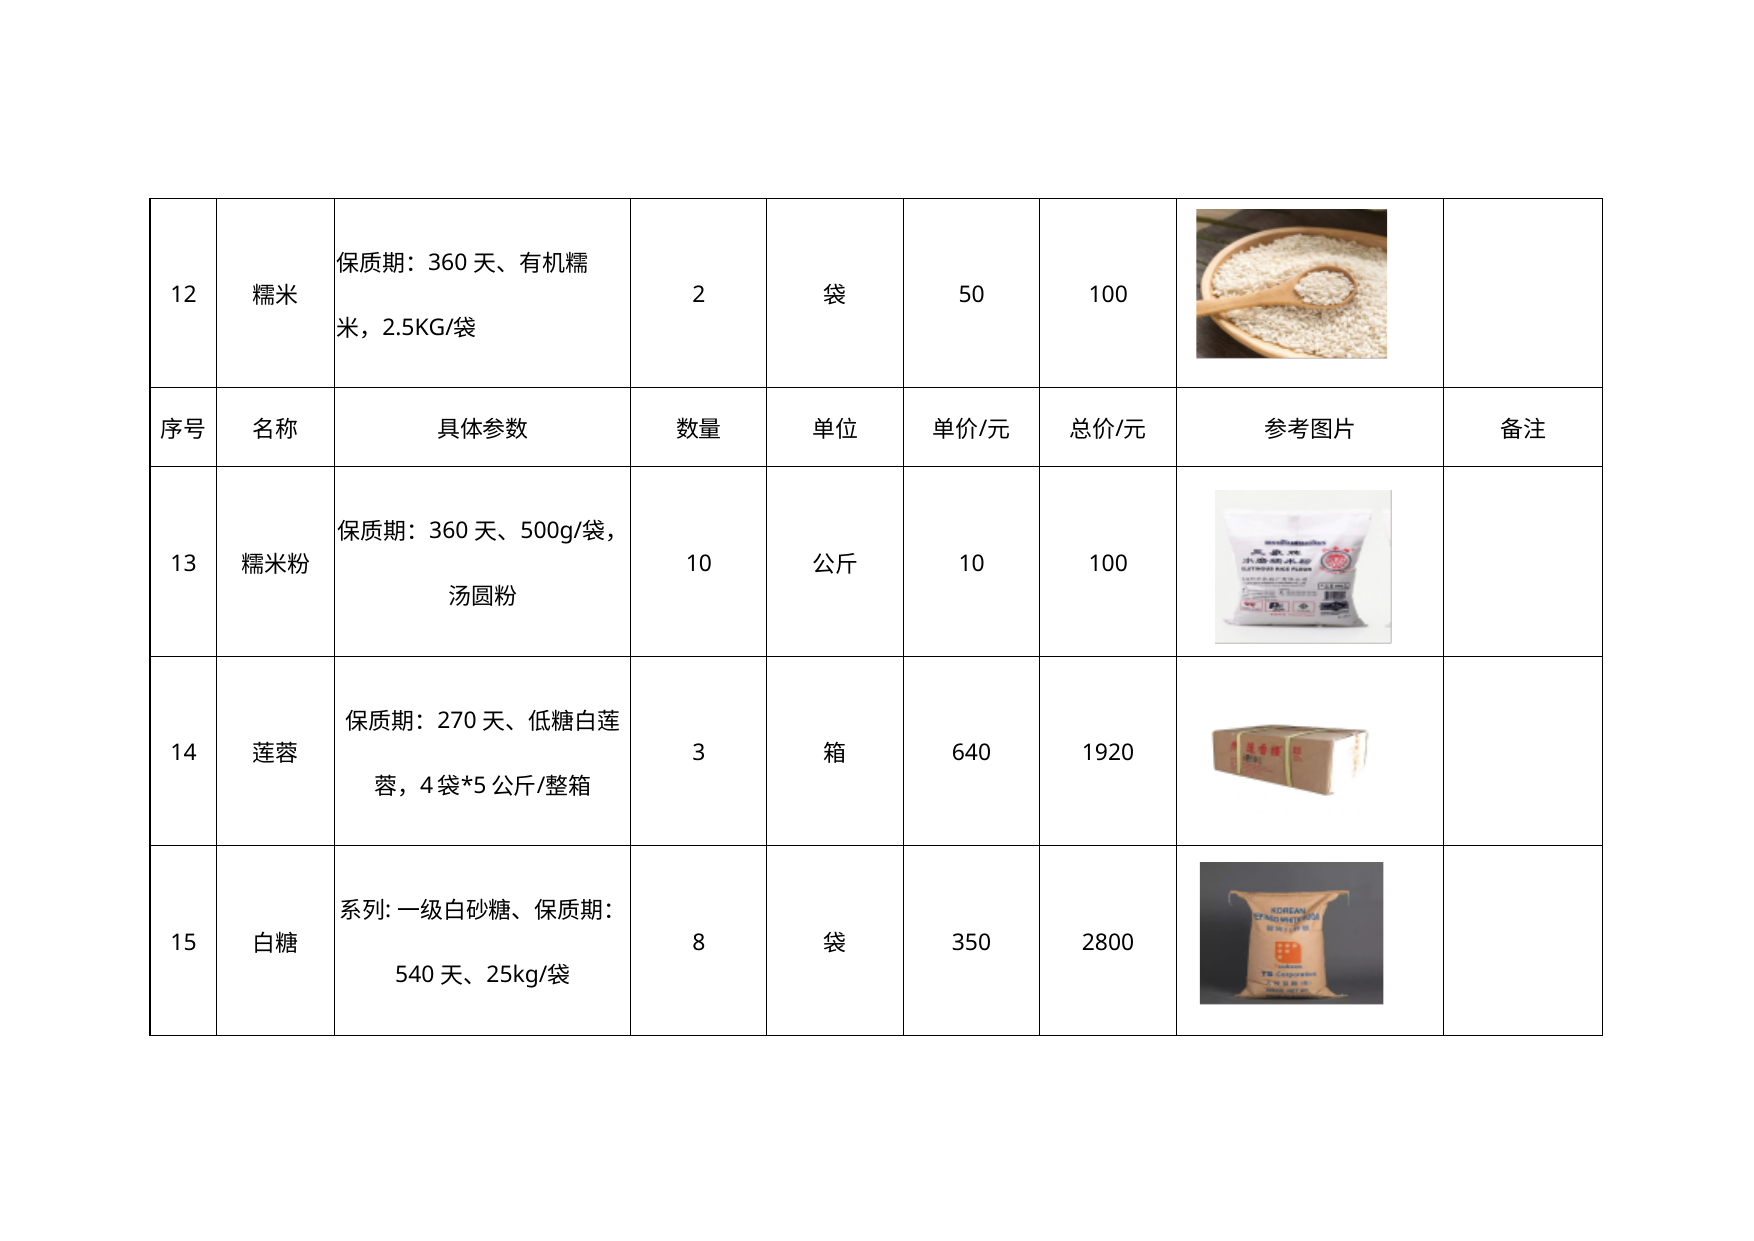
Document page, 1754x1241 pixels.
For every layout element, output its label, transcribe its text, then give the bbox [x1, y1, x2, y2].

picture [1196, 209, 1388, 360]
picture [1198, 670, 1374, 821]
table_cell [1444, 199, 1602, 387]
table_cell 序号 [151, 388, 216, 466]
table_cell 数量 [631, 388, 766, 466]
table_cell 袋 [767, 199, 903, 387]
table_cell [1177, 467, 1443, 656]
table_cell 10 [631, 467, 766, 656]
table_cell 名称 [217, 388, 334, 466]
table_cell [1177, 657, 1443, 845]
table_cell [1177, 846, 1443, 1035]
table_cell 备注 [1444, 388, 1602, 466]
table_cell 保质期：360 天、有机糯米，2.5KG/袋 [335, 199, 630, 387]
table_cell 14 [151, 657, 216, 845]
table_cell 50 [904, 199, 1039, 387]
table_cell 13 [151, 467, 216, 656]
table_cell 10 [904, 467, 1039, 656]
table_cell 12 [151, 199, 216, 387]
table_cell 1920 [1040, 657, 1176, 845]
table_cell 袋 [767, 846, 903, 1035]
table_cell 白糖 [217, 846, 334, 1035]
table_cell 箱 [767, 657, 903, 845]
table_cell 糯米粉 [217, 467, 334, 656]
table_cell 640 [904, 657, 1039, 845]
table_cell 保质期：270 天、低糖白莲蓉，4袋*5公斤/整箱 [335, 657, 630, 845]
table_cell 2800 [1040, 846, 1176, 1035]
table_cell 3 [631, 657, 766, 845]
table_cell 100 [1040, 467, 1176, 656]
table_cell 公斤 [767, 467, 903, 656]
table_cell 100 [1040, 199, 1176, 387]
table_cell 15 [151, 846, 216, 1035]
table_cell [1444, 657, 1602, 845]
table_cell 8 [631, 846, 766, 1035]
picture [1215, 490, 1393, 645]
table_cell [1444, 467, 1602, 656]
table_cell 350 [904, 846, 1039, 1035]
table_cell [1177, 199, 1443, 387]
table_cell 总价/元 [1040, 388, 1176, 466]
table_cell 莲蓉 [217, 657, 334, 845]
table_cell 糯米 [217, 199, 334, 387]
picture [1199, 862, 1384, 1006]
table_cell 参考图片 [1177, 388, 1443, 466]
table_cell 单位 [767, 388, 903, 466]
table_cell [1444, 846, 1602, 1035]
table_cell 2 [631, 199, 766, 387]
table_cell 系列: 一级白砂糖、保质期：540 天、25kg/袋 [335, 846, 630, 1035]
table_cell 单价/元 [904, 388, 1039, 466]
table_cell 具体参数 [335, 388, 630, 466]
table_cell 保质期：360 天、500g/袋，汤圆粉 [335, 467, 630, 656]
